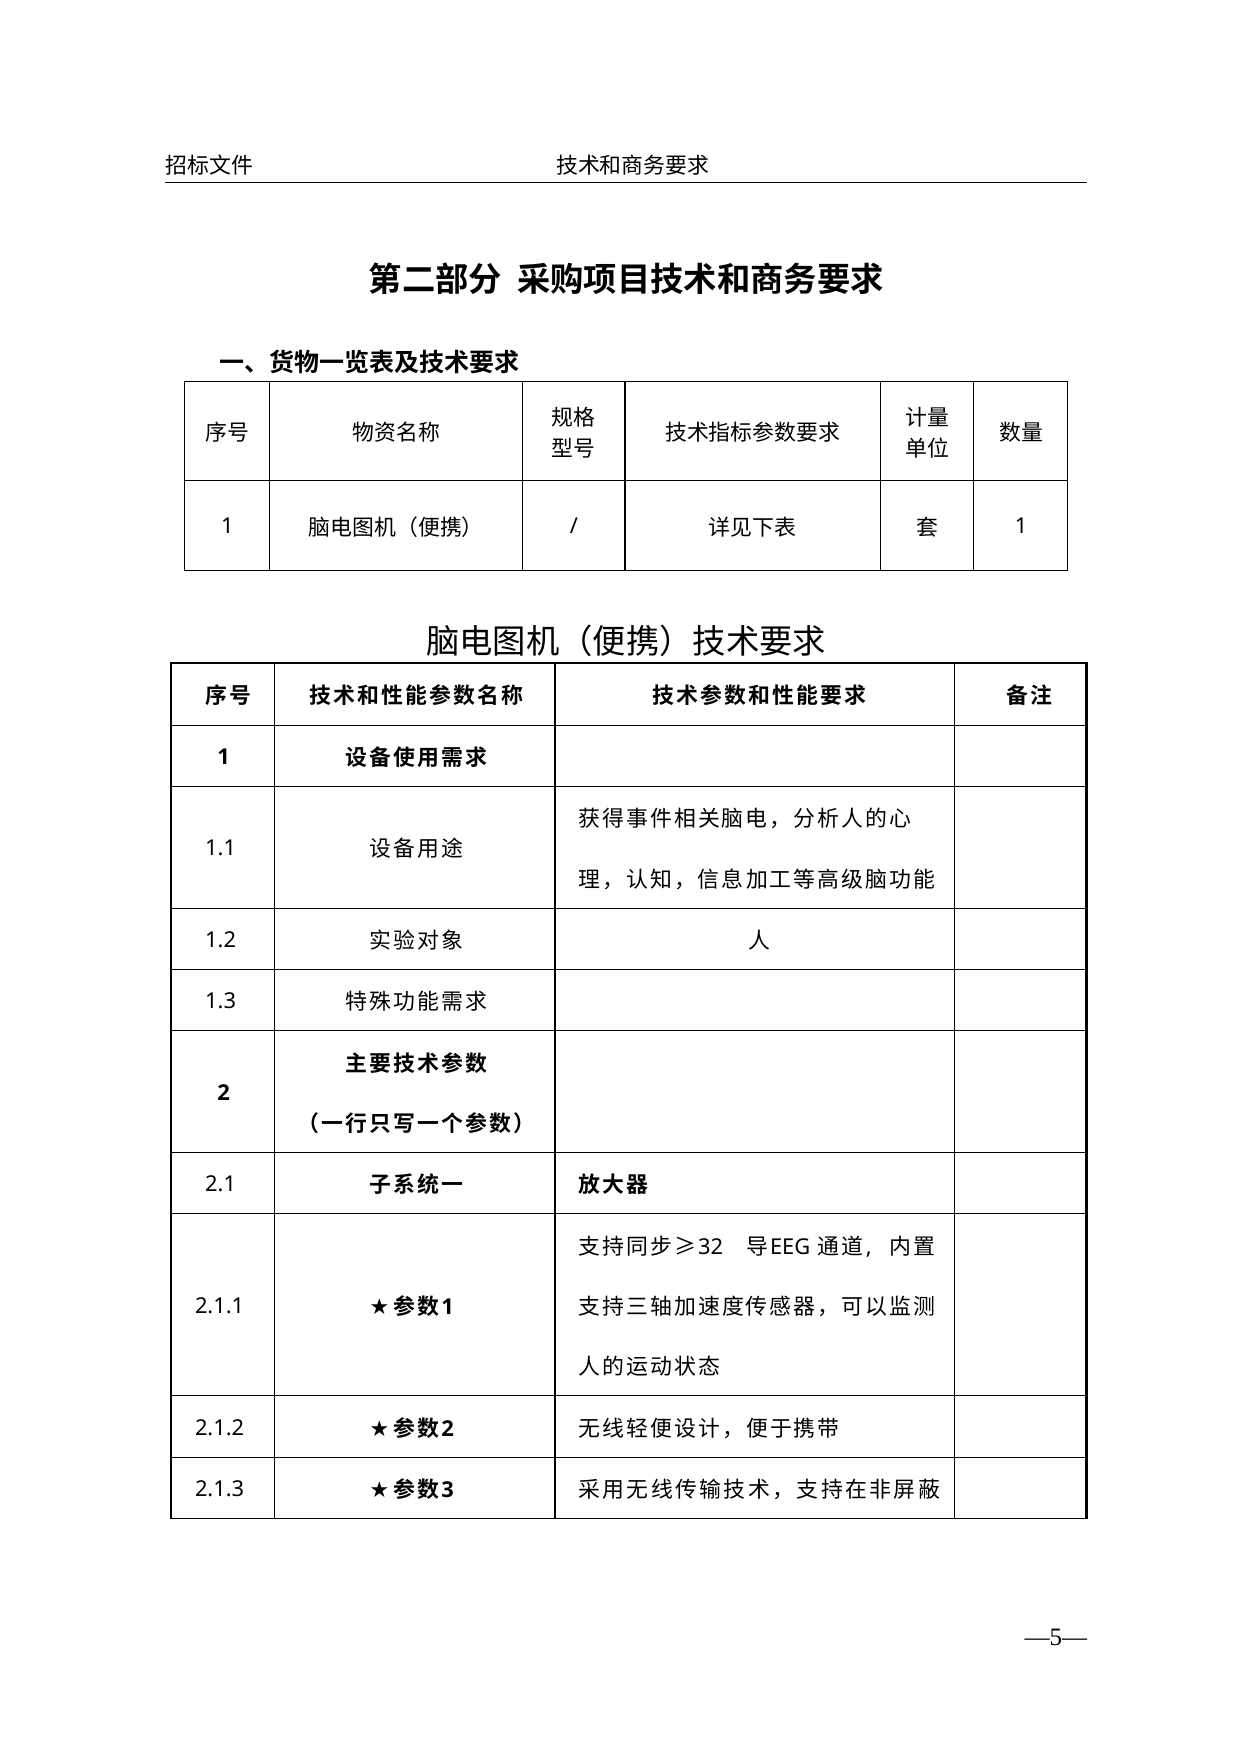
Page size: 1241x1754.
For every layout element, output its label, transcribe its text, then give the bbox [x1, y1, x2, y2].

table_cell [955, 970, 1085, 1030]
table_cell 2.1.3 [172, 1458, 274, 1518]
table_cell [556, 726, 954, 786]
table_cell [955, 726, 1085, 786]
table_cell [955, 909, 1085, 969]
table_cell 1.2 [172, 909, 274, 969]
table_cell 2.1.2 [172, 1396, 274, 1457]
table_cell ★参数1 [275, 1214, 554, 1395]
table_cell 1 [185, 481, 269, 569]
table_cell 主要技术参数 （一行只写一个参数） [275, 1031, 554, 1152]
table_cell 支持同步≥32导EEG通道, 内置支持三轴加速度传感器，可以监测人的运动状态 [556, 1214, 954, 1395]
table_cell [955, 787, 1085, 908]
table_cell 1 [172, 726, 274, 786]
table_header 规格 型号 [523, 382, 624, 480]
table_cell 1.1 [172, 787, 274, 908]
table_cell [955, 1031, 1085, 1152]
table_cell ★参数2 [275, 1396, 554, 1457]
table_cell [955, 1153, 1085, 1213]
table_cell 1.3 [172, 970, 274, 1030]
table_cell [955, 1214, 1085, 1395]
table_cell 2.1 [172, 1153, 274, 1213]
table_cell [955, 1458, 1085, 1518]
table_header 序号 [185, 382, 269, 480]
table_cell 特殊功能需求 [275, 970, 554, 1030]
table_cell / [523, 481, 624, 569]
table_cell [556, 1458, 954, 1518]
table_header 物资名称 [270, 382, 522, 480]
table_cell 2 [172, 1031, 274, 1152]
table_cell 人 [556, 909, 954, 969]
table_cell [556, 1031, 954, 1152]
table_cell 2.1.1 [172, 1214, 274, 1395]
table_header 备注 [955, 664, 1085, 724]
table_cell 脑电图机（便携） [270, 481, 522, 569]
table_cell 子系统一 [275, 1153, 554, 1213]
table_cell ★参数3 [275, 1458, 554, 1518]
table_header 数量 [974, 382, 1067, 480]
table_cell [955, 1396, 1085, 1457]
subtitle 第二部分 采购项目技术和商务要求 [171, 255, 1081, 301]
table_header 技术指标参数要求 [626, 382, 880, 480]
table_cell 详见下表 [626, 481, 880, 569]
table_header 技术参数和性能要求 [556, 664, 954, 724]
table_header 计量 单位 [881, 382, 973, 480]
table_cell 实验对象 [275, 909, 554, 969]
table_header 技术和性能参数名称 [275, 664, 554, 724]
table_cell 放大器 [556, 1153, 954, 1213]
table_cell 设备使用需求 [275, 726, 554, 786]
table_cell [556, 970, 954, 1030]
table_header 序号 [172, 664, 274, 724]
table_cell 设备用途 [275, 787, 554, 908]
table_cell 套 [881, 481, 973, 569]
table_cell 1 [974, 481, 1067, 569]
text 脑电图机（便携）技术要求 [171, 616, 1081, 662]
table_cell 无线轻便设计，便于携带 [556, 1396, 954, 1457]
text 一、货物一览表及技术要求 [171, 335, 1081, 381]
table_cell 获得事件相关脑电，分析人的心理，认知，信息加工等高级脑功能 [556, 787, 954, 908]
